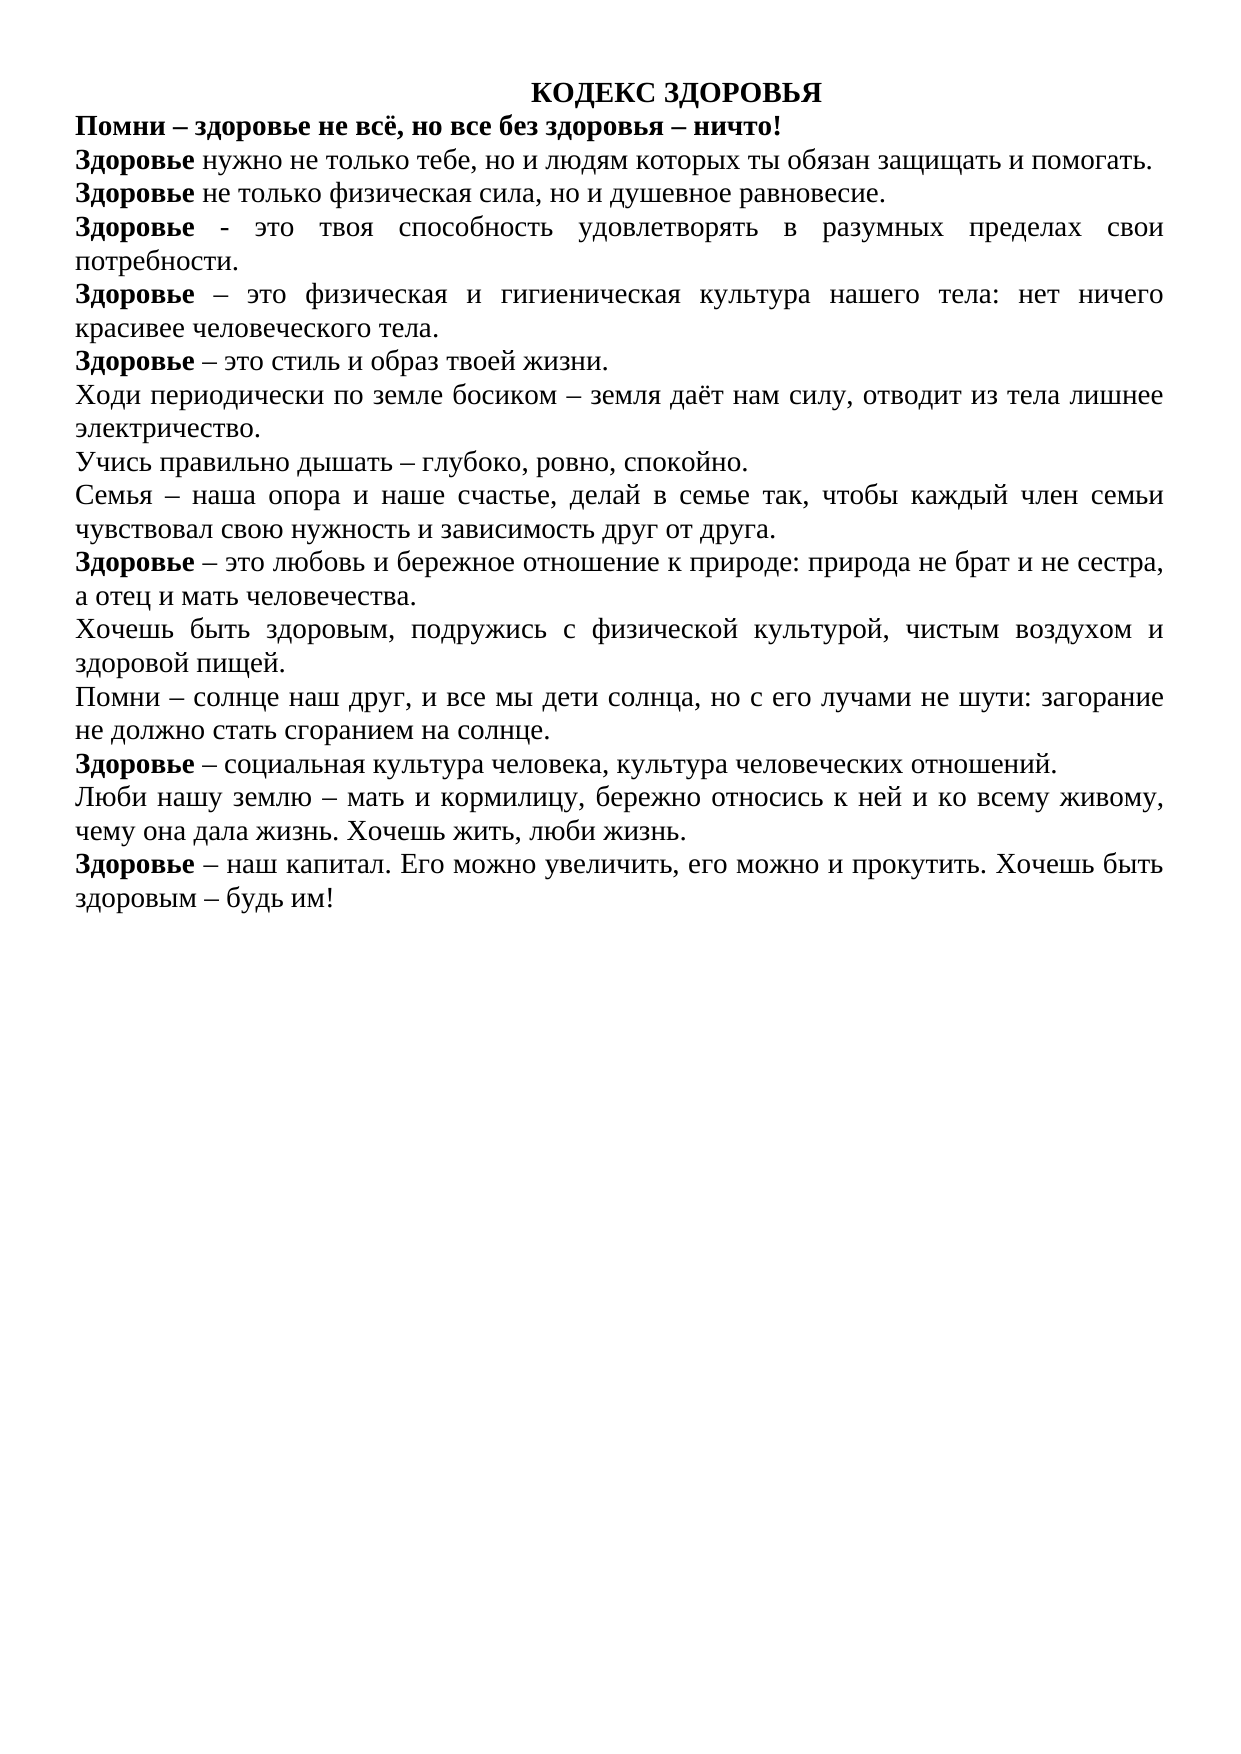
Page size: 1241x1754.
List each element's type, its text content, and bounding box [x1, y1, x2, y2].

text Здоровье – наш капитал. Его можно увеличить, его можно и прокутить. Хочешь быть здоровым – будь им! [75, 846, 1165, 913]
text Помни – солнце наш друг, и все мы дети солнца, но с его лучами не шути: загорание не должно стать сгоранием на солнце. [75, 679, 1165, 746]
text Здоровье – это стиль и образ твоей жизни. [75, 343, 1165, 377]
text Здоровье - это твоя способность удовлетворять в разумных пределах свои потребности. [75, 209, 1165, 276]
text Учись правильно дышать – глубоко, ровно, спокойно. [75, 444, 1165, 477]
text Здоровье нужно не только тебе, но и людям которых ты обязан защищать и помогать. [75, 142, 1165, 176]
text Семья – наша опора и наше счастье, делай в семье так, чтобы каждый член семьи чувствовал свою нужность и зависимость друг от друга. [75, 477, 1165, 544]
text КОДЕКС ЗДОРОВЬЯ [187, 75, 1165, 108]
text Здоровье не только физическая сила, но и душевное равновесие. [75, 176, 1165, 209]
text Помни – здоровье не всё, но все без здоровья – ничто! [75, 108, 1165, 142]
text Хочешь быть здоровым, подружись с физической культурой, чистым воздухом и здоровой пищей. [75, 612, 1165, 679]
text Здоровье – это физическая и гигиеническая культура нашего тела: нет ничего красивее человеческого тела. [75, 276, 1165, 343]
text Люби нашу землю – мать и кормилицу, бережно относись к ней и ко всему живому, чему она дала жизнь. Хочешь жить, люби жизнь. [75, 779, 1165, 846]
text Здоровье – это любовь и бережное отношение к природе: природа не брат и не сестра, а отец и мать человечества. [75, 544, 1165, 612]
text Ходи периодически по земле босиком – земля даёт нам силу, отводит из тела лишнее электричество. [75, 377, 1165, 444]
text Здоровье – социальная культура человека, культура человеческих отношений. [75, 746, 1165, 779]
